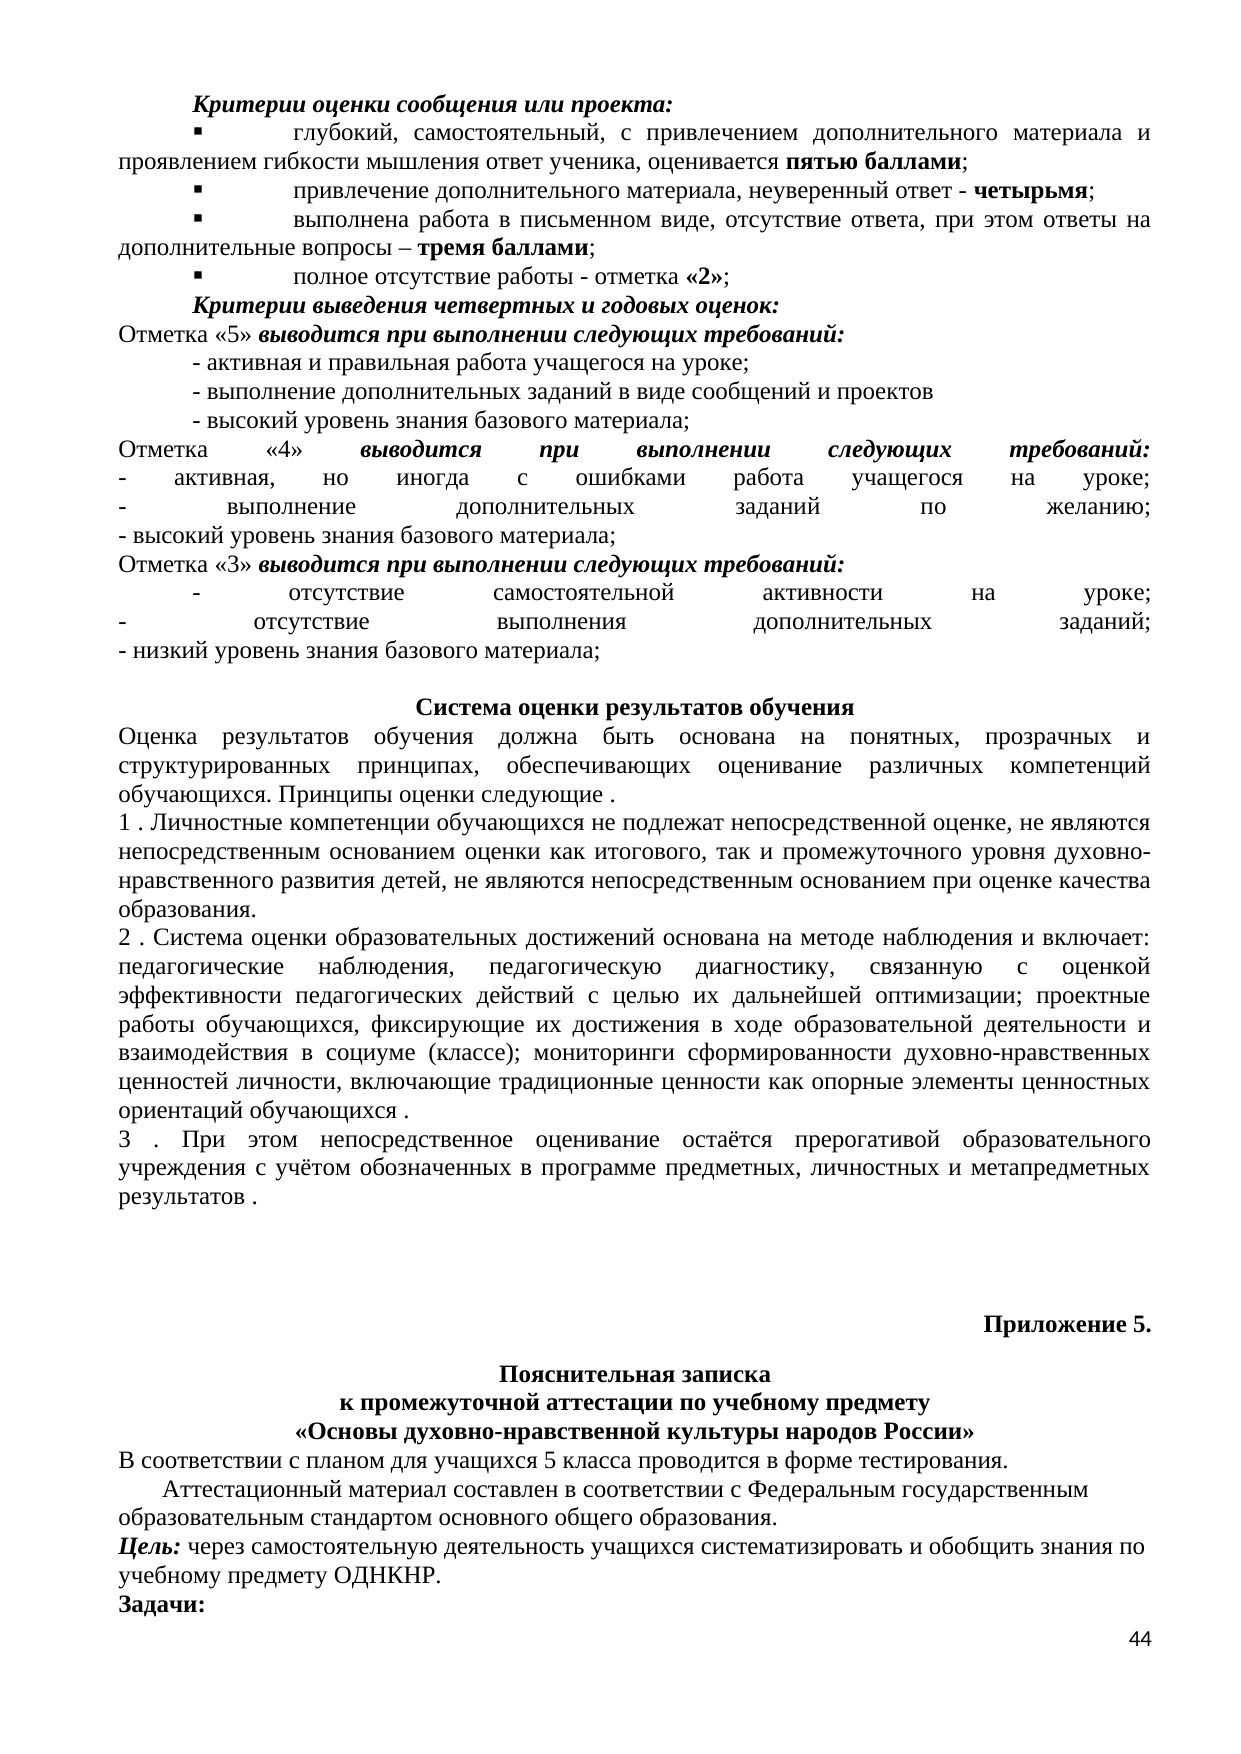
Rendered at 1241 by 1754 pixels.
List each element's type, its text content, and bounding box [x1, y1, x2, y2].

text Система оценки результатов обучения [118, 692, 1152, 721]
text Отметка «5» выводится при выполнении следующих требований: [118, 319, 1152, 347]
text Отметка «4» выводится при выполнении следующих требований: - активная, но иногда с ошибками работа учащегося на уроке; - выполнение дополнительных заданий по желанию; - высокий уровень знания базового материала; [118, 434, 1152, 549]
text Аттестационный материал составлен в соответствии с Федеральным государственным образовательным стандартом основного общего образования. [118, 1474, 1152, 1531]
text - высокий уровень знания базового материала; [118, 405, 1152, 434]
text Пояснительная записка [118, 1359, 1152, 1387]
text Цель: через самостоятельную деятельность учащихся систематизировать и обобщить знания по учебному предмету ОДНКНР. [118, 1531, 1152, 1589]
list полное отсутствие работы - отметка «2»; [118, 261, 1152, 290]
list глубокий, самостоятельный, с привлечением дополнительного материала и проявлением гибкости мышления ответ ученика, оценивается пятью баллами; [118, 117, 1152, 175]
text Оценка результатов обучения должна быть основана на понятных, прозрачных и структурированных принципах, обеспечивающих оценивание различных компетенций обучающихся. Принципы оценки следующие . [118, 721, 1152, 807]
text Критерии оценки сообщения или проекта: [118, 89, 1152, 117]
text - выполнение дополнительных заданий в виде сообщений и проектов [118, 376, 1152, 405]
text Задачи: [118, 1589, 1152, 1617]
text В соответствии с планом для учащихся 5 класса проводится в форме тестирования. [118, 1445, 1152, 1474]
text к промежуточной аттестации по учебному предмету [118, 1387, 1152, 1416]
text 2 . Система оценки образовательных достижений основана на методе наблюдения и включает: педагогические наблюдения, педагогическую диагностику, связанную с оценкой эффективности педагогических действий с целью их дальнейшей оптимизации; проектные работы обучающихся, фиксирующие их достижения в ходе образовательной деятельности и взаимодействия в социуме (классе); мониторинги сформированности духовно-нравственных ценностей личности, включающие традиционные ценности как опорные элементы ценностных ориентаций обучающихся . [118, 922, 1152, 1124]
text Отметка «3» выводится при выполнении следующих требований: [118, 549, 1152, 577]
list привлечение дополнительного материала, неуверенный ответ - четырьмя; [118, 175, 1152, 204]
text «Основы духовно-нравственной культуры народов России» [118, 1416, 1152, 1445]
list выполнена работа в письменном виде, отсутствие ответа, при этом ответы на дополнительные вопросы – тремя баллами; [118, 204, 1152, 261]
text - отсутствие самостоятельной активности на уроке; - отсутствие выполнения дополнительных заданий; - низкий уровень знания базового материала; [118, 577, 1152, 664]
text Приложение 5. [118, 1309, 1152, 1338]
text 1 . Личностные компетенции обучающихся не подлежат непосредственной оценке, не являются непосредственным основанием оценки как итогового, так и промежуточного уровня духовно-нравственного развития детей, не являются непосредственным основанием при оценке качества образования. [118, 807, 1152, 922]
text - активная и правильная работа учащегося на уроке; [118, 347, 1152, 376]
text 3 . При этом непосредственное оценивание остаётся прерогативой образовательного учреждения с учётом обозначенных в программе предметных, личностных и метапредметных результатов . [118, 1124, 1152, 1210]
text Критерии выведения четвертных и годовых оценок: [118, 290, 1152, 319]
